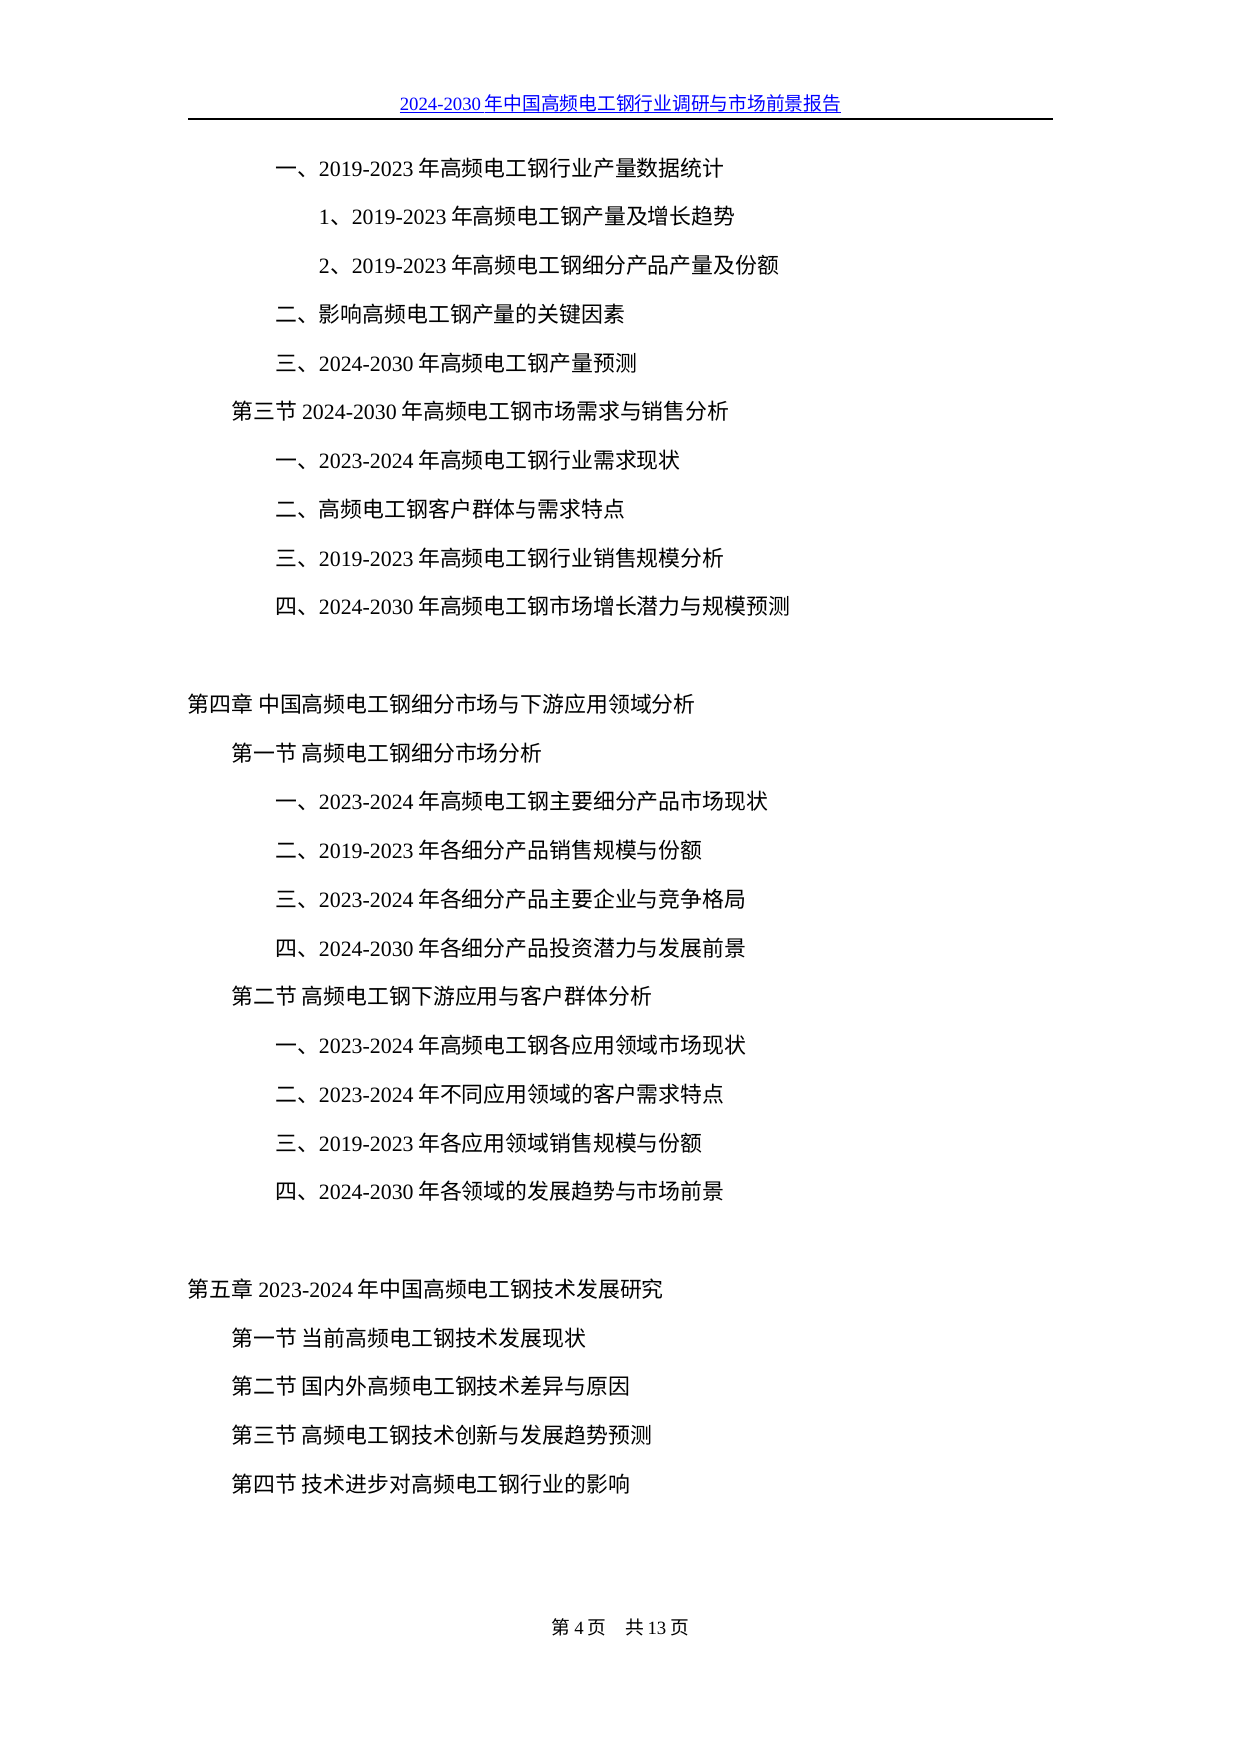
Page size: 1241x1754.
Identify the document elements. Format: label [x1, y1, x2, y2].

text [187, 150, 1053, 1499]
